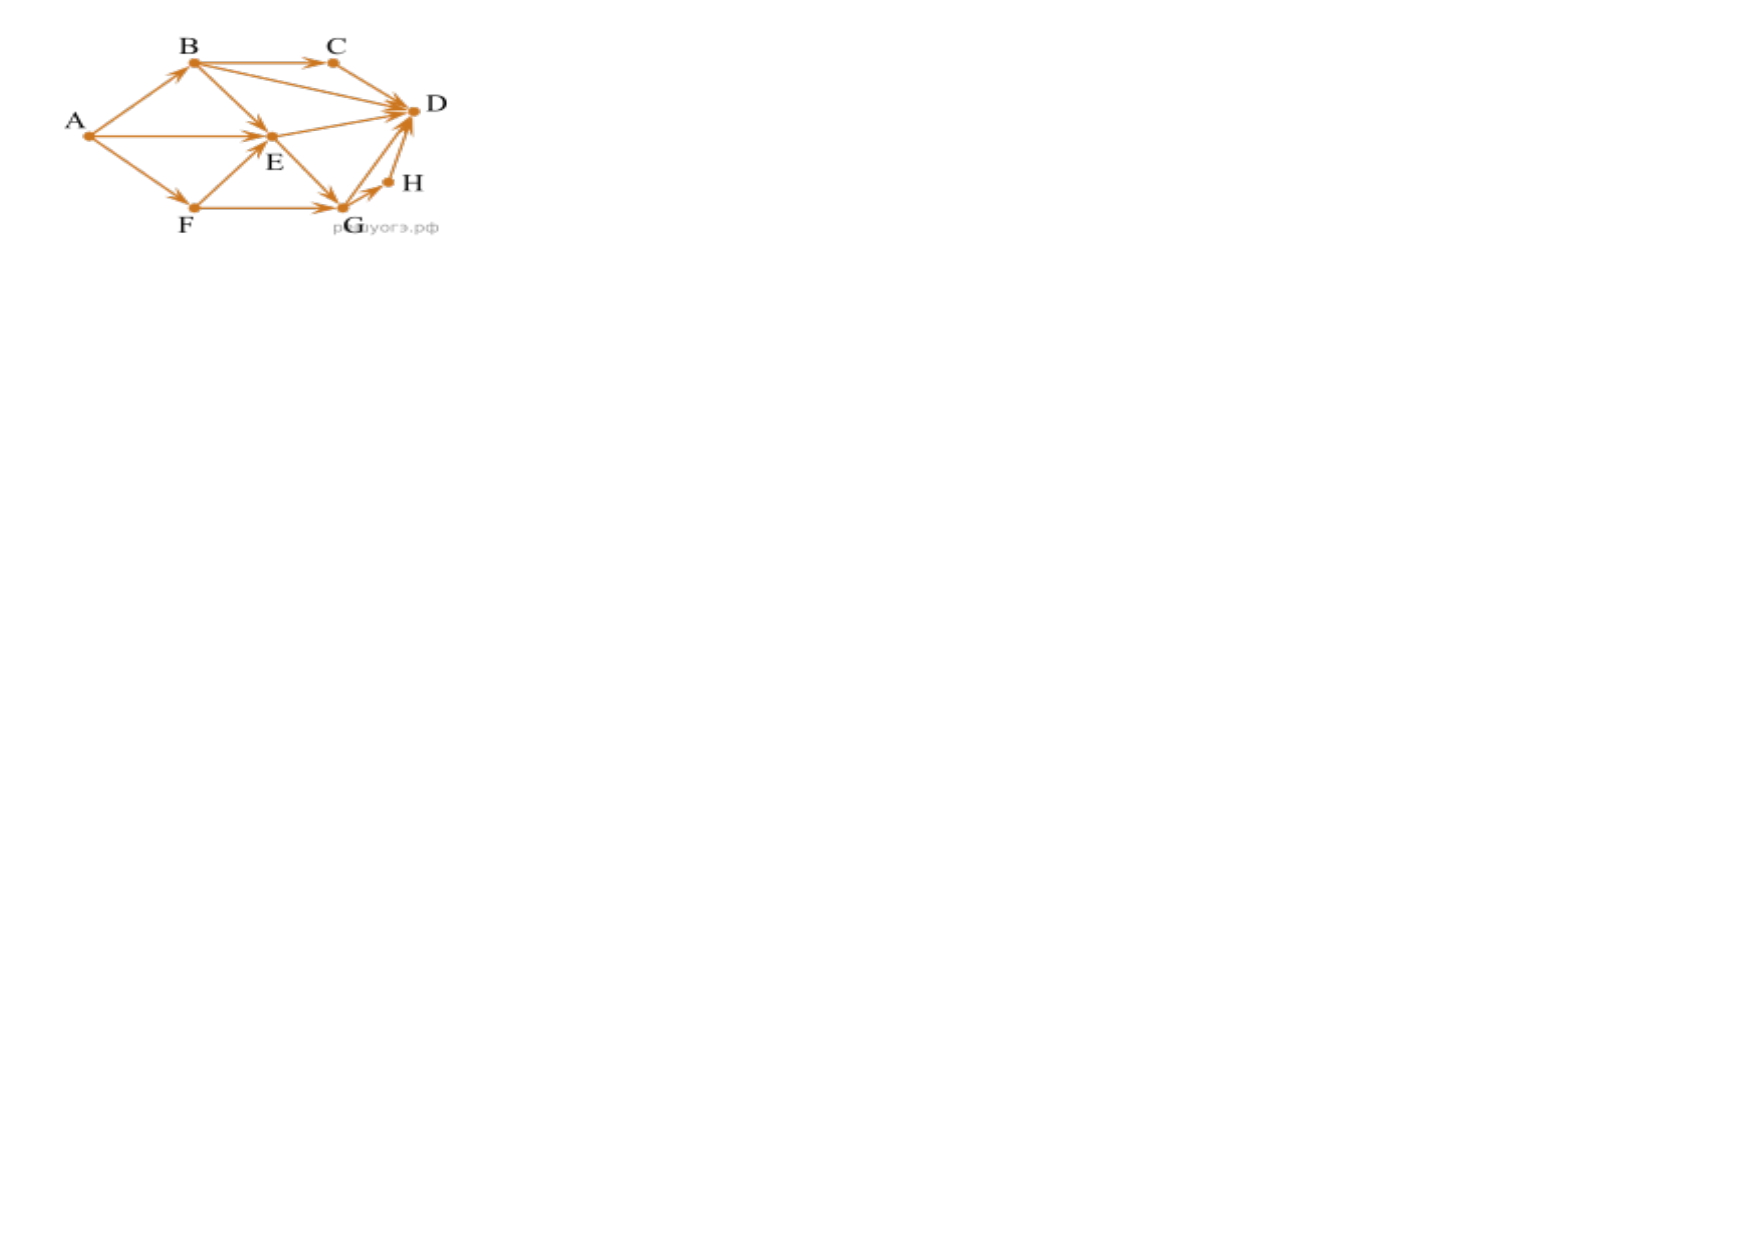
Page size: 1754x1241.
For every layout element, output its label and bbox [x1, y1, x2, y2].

picture [59, 29, 455, 244]
